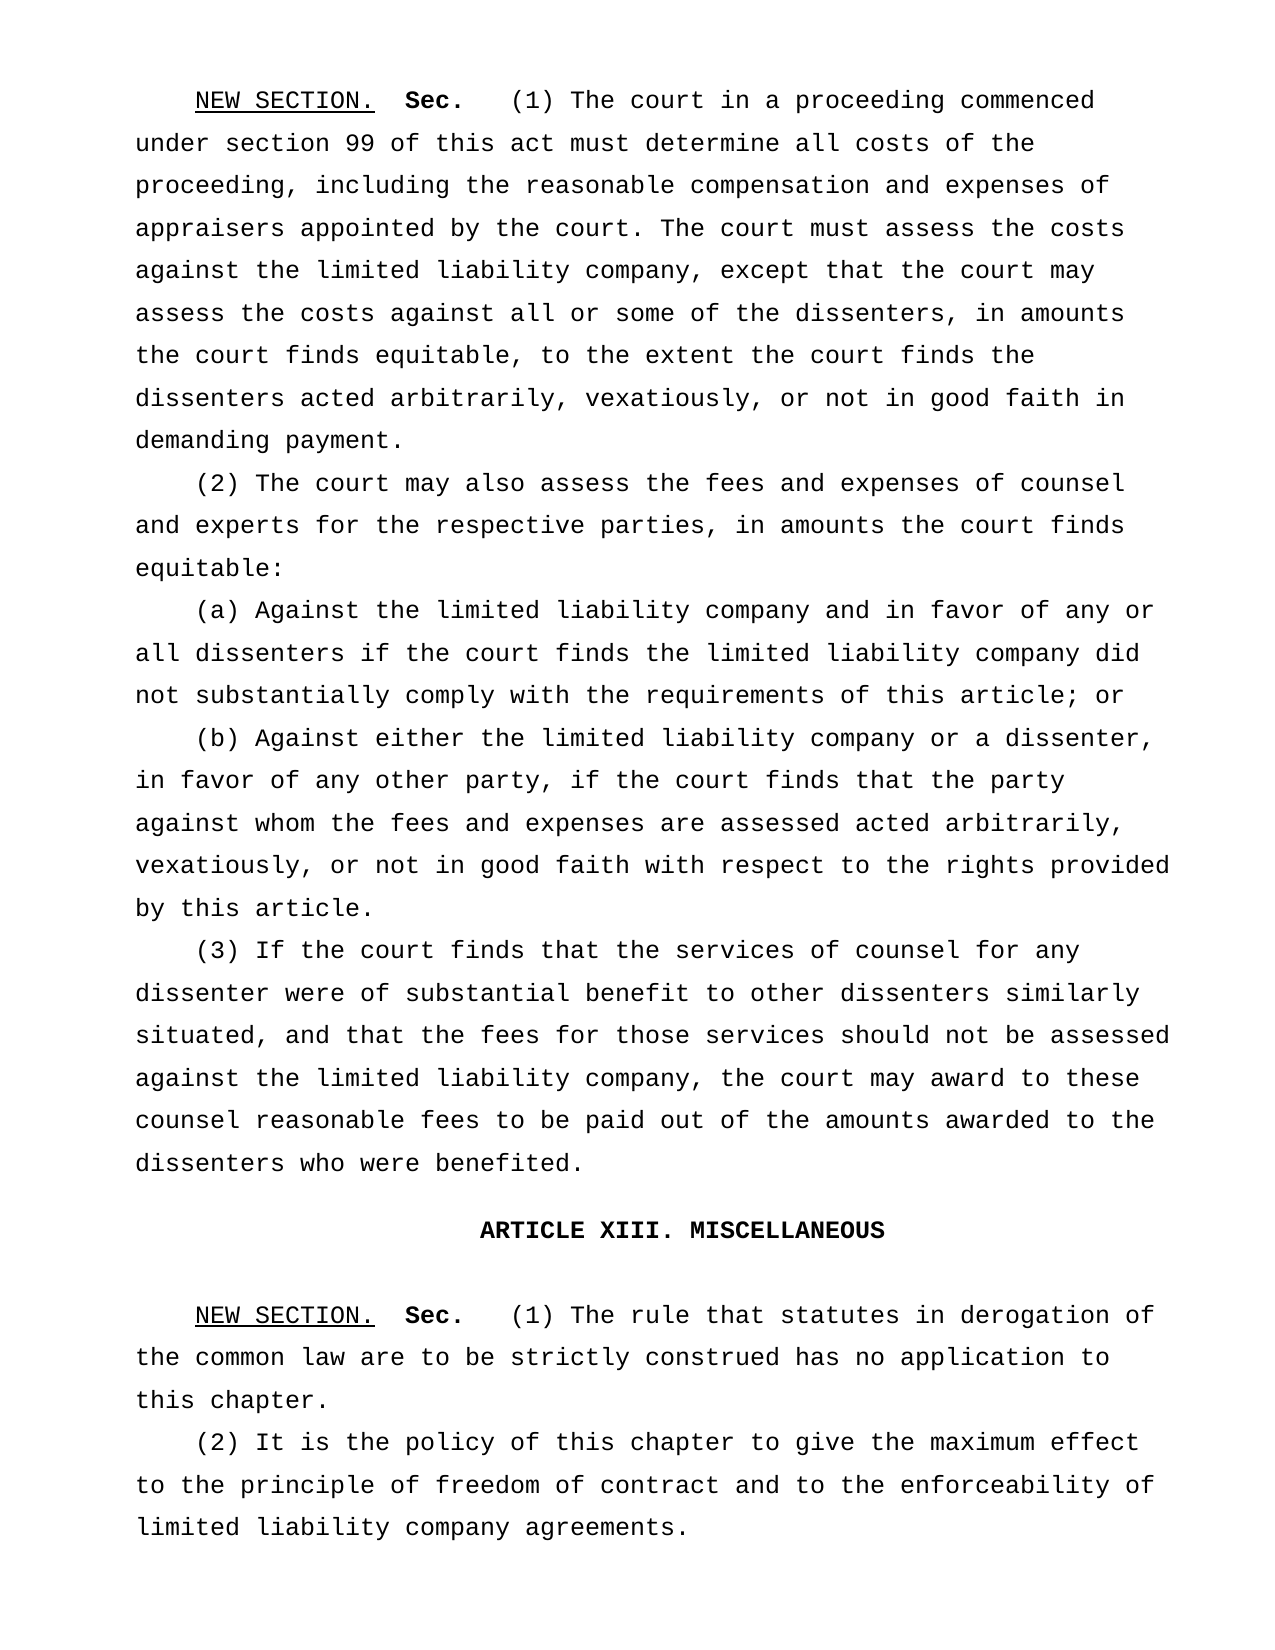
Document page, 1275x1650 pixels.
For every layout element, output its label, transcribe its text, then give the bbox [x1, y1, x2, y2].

text NEW SECTION. Sec. (1) The court in a proceeding commenced under section 99 of this act must determine all costs of the proceeding, including the reasonable compensation and expenses of appraisers appointed by the court. The court must assess the costs against the limited liability company, except that the court may assess the costs against all or some of the dissenters, in amounts the court finds equitable, to the extent the court finds the dissenters acted arbitrarily, vexatiously, or not in good faith in demanding payment. [135, 75, 1170, 457]
text (2) It is the policy of this chapter to give the maximum effect to the principle of freedom of contract and to the enforceability of limited liability company agreements. [135, 1417, 1170, 1544]
text (2) The court may also assess the fees and expenses of counsel and experts for the respective parties, in amounts the court finds equitable: [135, 457, 1170, 585]
text (b) Against either the limited liability company or a dissenter, in favor of any other party, if the court finds that the party against whom the fees and expenses are assessed acted arbitrarily, vexatiously, or not in good faith with respect to the rights provided by this article. [135, 712, 1170, 925]
text (a) Against the limited liability company and in favor of any or all dissenters if the court finds the limited liability company did not substantially comply with the requirements of this article; or [135, 585, 1170, 712]
text NEW SECTION. Sec. (1) The rule that statutes in derogation of the common law are to be strictly construed has no application to this chapter. [135, 1289, 1170, 1417]
text (3) If the court finds that the services of counsel for any dissenter were of substantial benefit to other dissenters similarly situated, and that the fees for those services should not be assessed against the limited liability company, the court may award to these counsel reasonable fees to be paid out of the amounts awarded to the dissenters who were benefited. [135, 925, 1170, 1180]
text ARTICLE XIII. MISCELLANEOUS [135, 1205, 1170, 1247]
